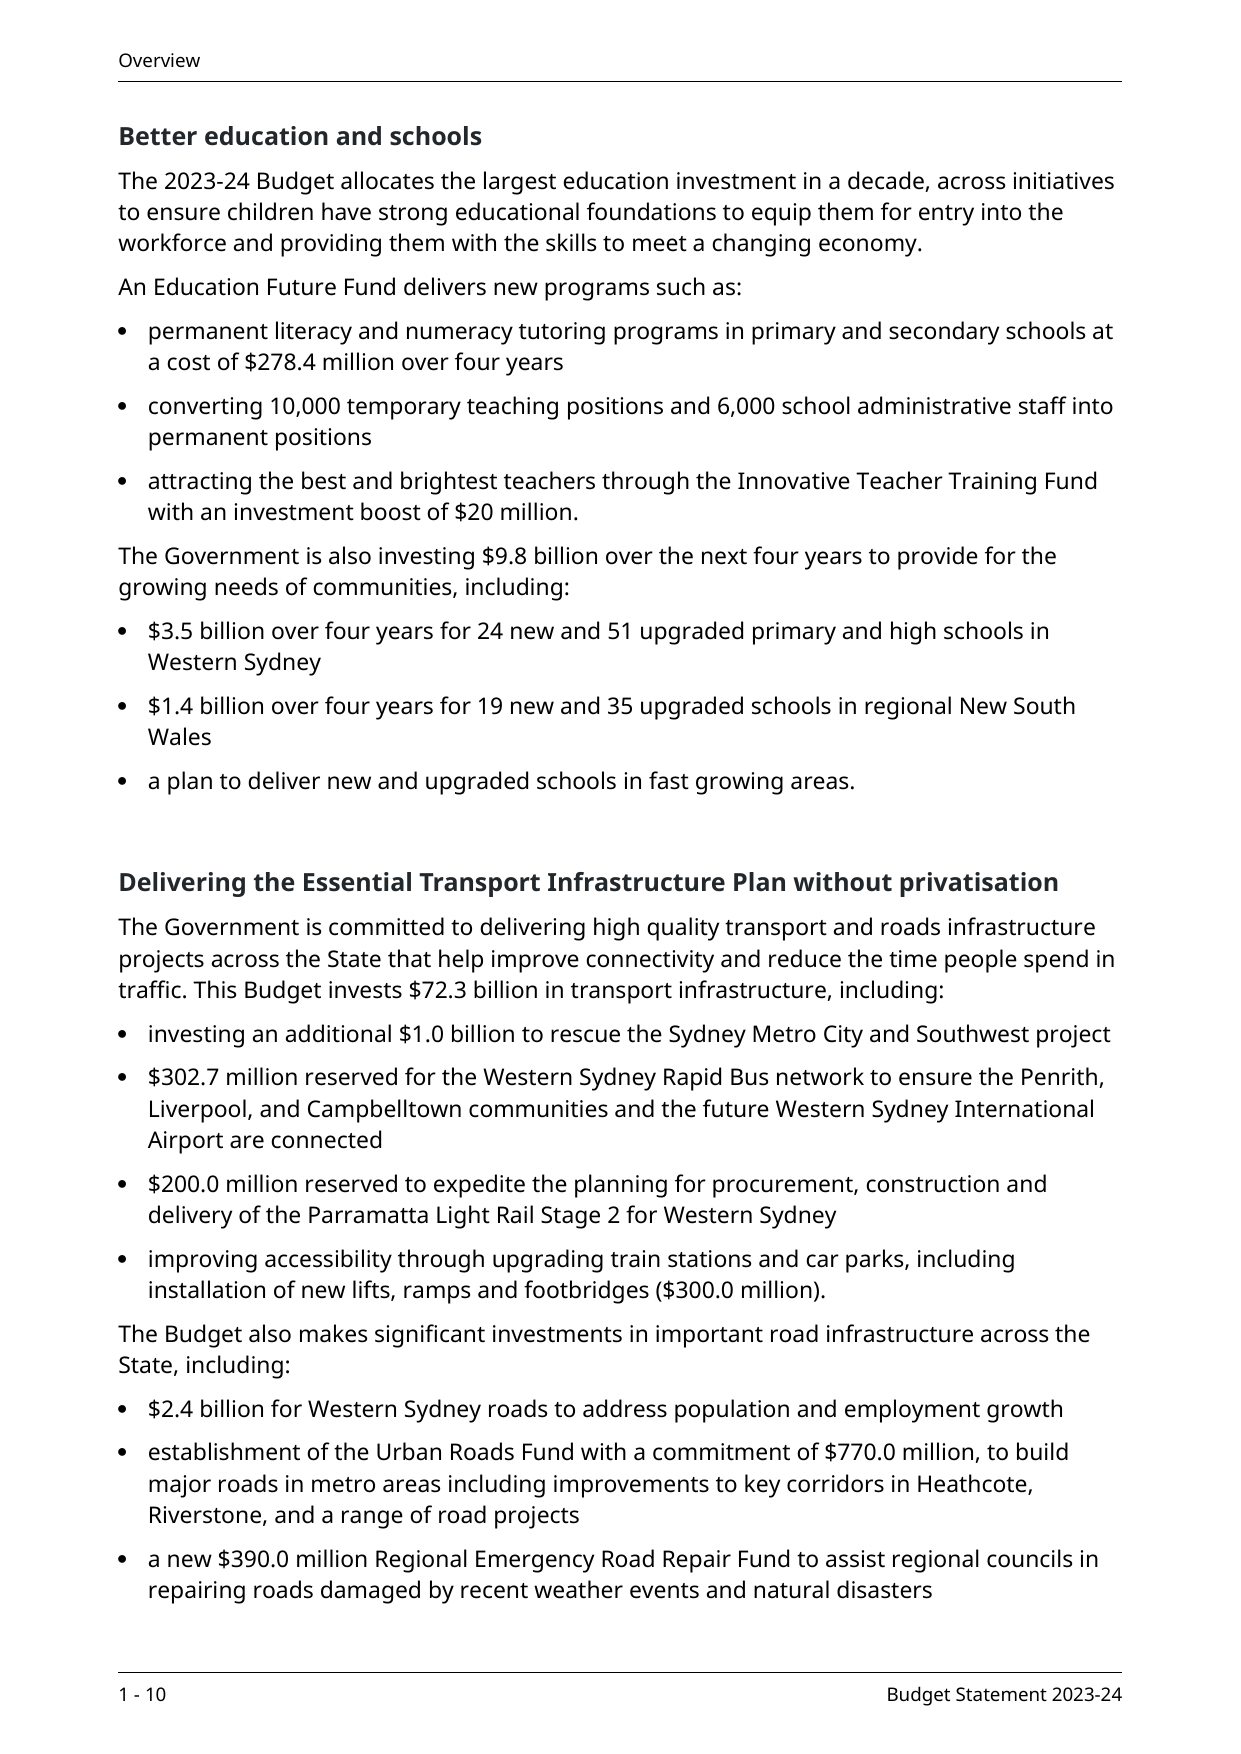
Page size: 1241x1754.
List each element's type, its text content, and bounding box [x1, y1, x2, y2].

text An Education Future Fund delivers new programs such as: [118, 271, 1122, 302]
subtitle Delivering the Essential Transport Infrastructure Plan without privatisation [118, 865, 1122, 899]
text permanent literacy and numeracy tutoring programs in primary and secondary schools at a cost of $278.4 million over four years [118, 315, 1122, 377]
text The 2023-24 Budget allocates the largest education investment in a decade, across initiatives to ensure children have strong educational foundations to equip them for entry into the workforce and providing them with the skills to meet a changing economy. [118, 165, 1122, 258]
text The Government is committed to delivering high quality transport and roads infrastructure projects across the State that help improve connectivity and reduce the time people spend in traffic. This Budget invests $72.3 billion in transport infrastructure, including: [118, 911, 1122, 1005]
text improving accessibility through upgrading train stations and car parks, including installation of new lifts, ramps and footbridges ($300.0 million). [118, 1242, 1122, 1305]
text $200.0 million reserved to expedite the planning for procurement, construction and delivery of the Parramatta Light Rail Stage 2 for Western Sydney [118, 1167, 1122, 1230]
text converting 10,000 temporary teaching positions and 6,000 school administrative staff into permanent positions [118, 390, 1122, 452]
text $2.4 billion for Western Sydney roads to address population and employment growth [118, 1392, 1122, 1424]
text $302.7 million reserved for the Western Sydney Rapid Bus network to ensure the Penrith, Liverpool, and Campbelltown communities and the future Western Sydney International Airport are connected [118, 1061, 1122, 1155]
text $3.5 billion over four years for 24 new and 51 upgraded primary and high schools in Western Sydney [118, 615, 1122, 677]
subtitle Better education and schools [118, 118, 1122, 152]
text investing an additional $1.0 billion to rescue the Sydney Metro City and Southwest project [118, 1017, 1122, 1049]
text a new $390.0 million Regional Emergency Road Repair Fund to assist regional councils in repairing roads damaged by recent weather events and natural disasters [118, 1542, 1122, 1605]
text attracting the best and brightest teachers through the Innovative Teacher Training Fund with an investment boost of $20 million. [118, 465, 1122, 527]
text $1.4 billion over four years for 19 new and 35 upgraded schools in regional New South Wales [118, 690, 1122, 752]
text a plan to deliver new and upgraded schools in fast growing areas. [118, 765, 1122, 796]
text The Government is also investing $9.8 billion over the next four years to provide for the growing needs of communities, including: [118, 540, 1122, 602]
text establishment of the Urban Roads Fund with a commitment of $770.0 million, to build major roads in metro areas including improvements to key corridors in Heathcote, Riverstone, and a range of road projects [118, 1436, 1122, 1530]
text The Budget also makes significant investments in important road infrastructure across the State, including: [118, 1317, 1122, 1380]
